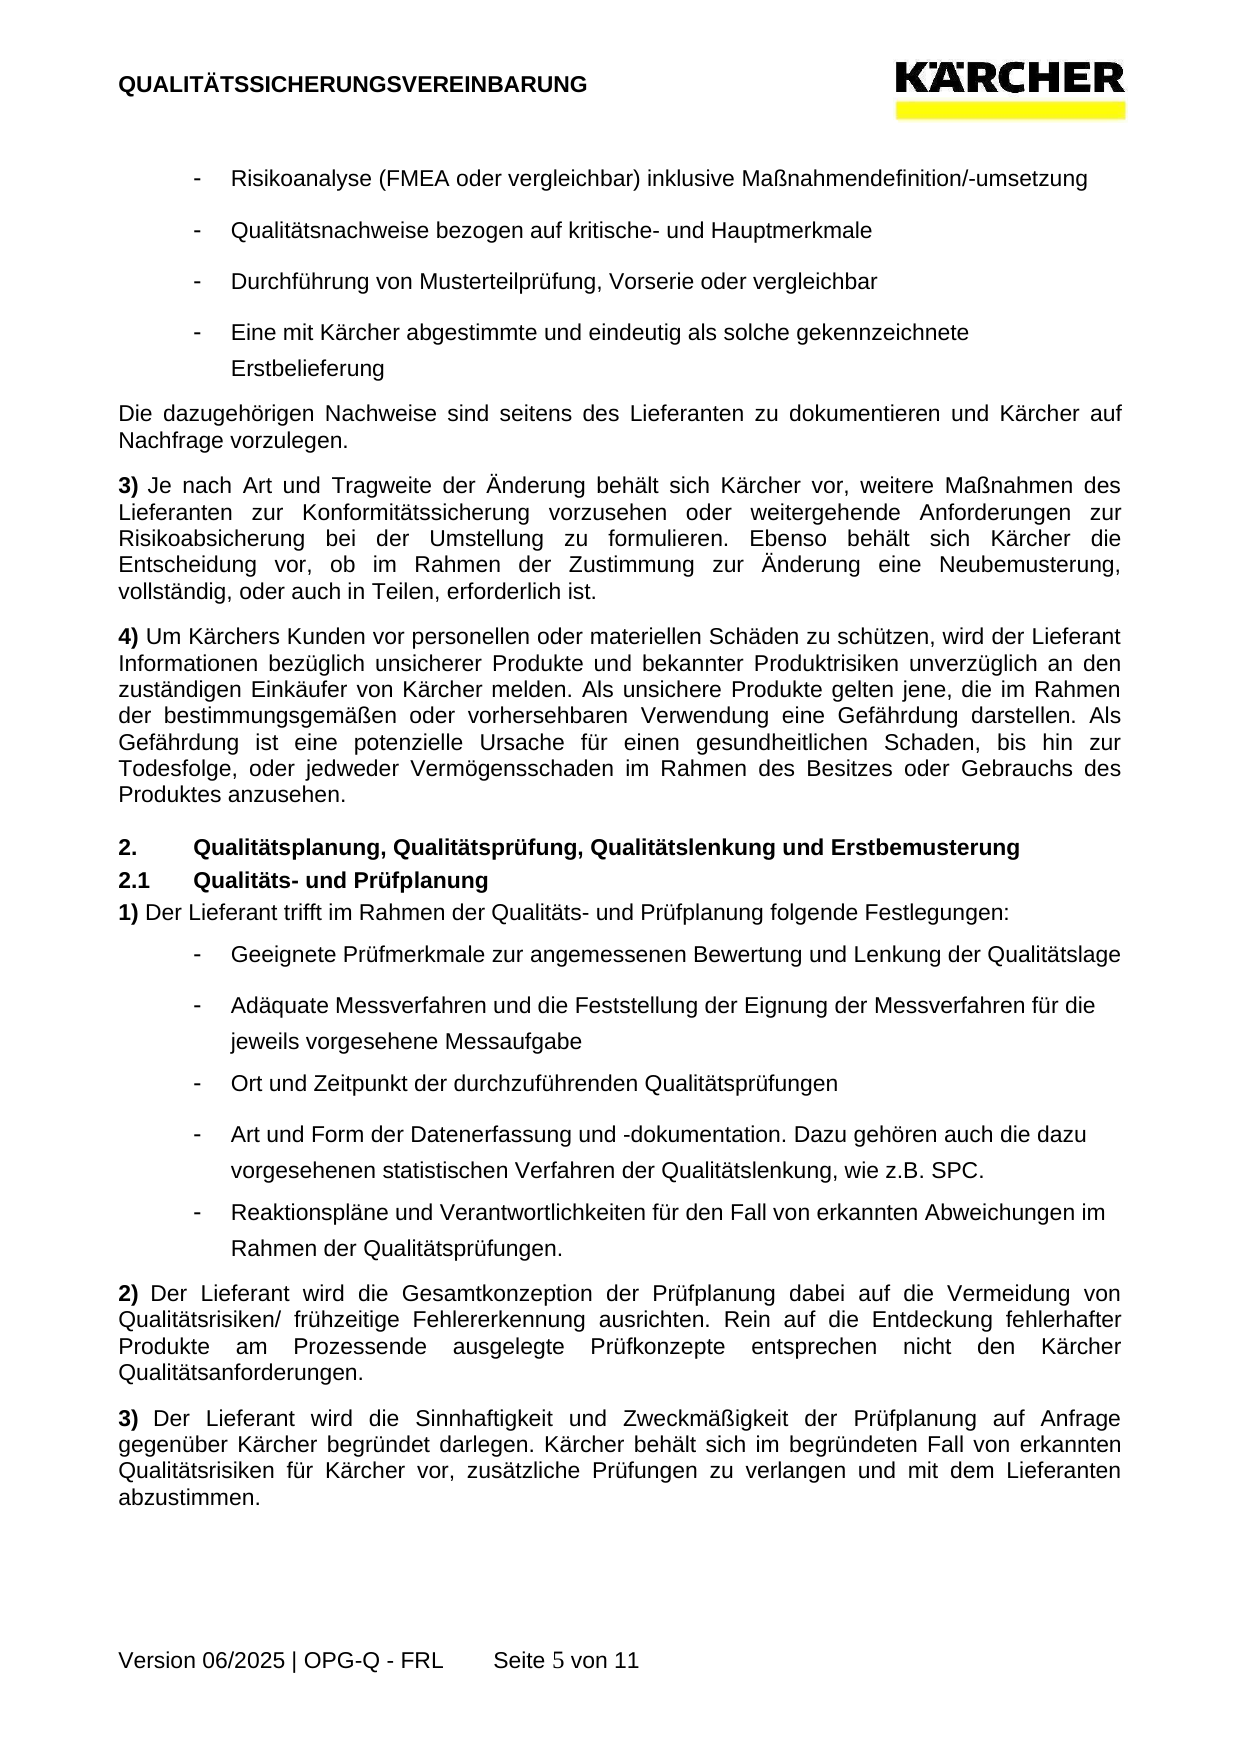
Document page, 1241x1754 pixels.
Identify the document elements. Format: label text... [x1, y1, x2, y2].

text 2) Der Lieferant wird die Gesamtkonzeption der Prüfplanung dabei auf die Vermeidung von Qualitätsrisiken/ frühzeitige Fehlererkennung ausrichten. Rein auf die Entdeckung fehlerhafter Produkte am Prozessende ausgelegte Prüfkonzepte entsprechen nicht den Kärcher Qualitätsanforderungen. [118, 1280, 1122, 1386]
text Die dazugehörigen Nachweise sind seitens des Lieferanten zu dokumentieren und Kärcher auf Nachfrage vorzulegen. [118, 400, 1122, 453]
text 2. Qualitätsplanung, Qualitätsprüfung, Qualitätslenkung und Erstbemusterung [118, 808, 1122, 860]
list Durchführung von Musterteilprüfung, Vorserie oder vergleichbar [193, 252, 1122, 304]
list Risikoanalyse (FMEA oder vergleichbar) inklusive Maßnahmendefinition/-umsetzung [193, 150, 1122, 201]
picture [892, 57, 1128, 123]
list Adäquate Messverfahren und die Feststellung der Eignung der Messverfahren für die jeweils vorgesehene Messaufgabe [193, 977, 1122, 1054]
text 3) Der Lieferant wird die Sinnhaftigkeit und Zweckmäßigkeit der Prüfplanung auf Anfrage gegenüber Kärcher begründet darlegen. Kärcher behält sich im begründeten Fall von erkannten Qualitätsrisiken für Kärcher vor, zusätzliche Prüfungen zu verlangen und mit dem Lieferanten abzustimmen. [118, 1405, 1122, 1510]
text 1) Der Lieferant trifft im Rahmen der Qualitäts- und Prüfplanung folgende Festlegungen: [118, 899, 1122, 926]
text 2.1 Qualitäts- und Prüfplanung [118, 867, 1122, 893]
list Geeignete Prüfmerkmale zur angemessenen Bewertung und Lenkung der Qualitätslage [193, 926, 1122, 977]
list Qualitätsnachweise bezogen auf kritische- und Hauptmerkmale [193, 201, 1122, 252]
list Art und Form der Datenerfassung und -dokumentation. Dazu gehören auch die dazu vorgesehenen statistischen Verfahren der Qualitätslenkung, wie z.B. SPC. [193, 1106, 1122, 1183]
text 3) Je nach Art und Tragweite der Änderung behält sich Kärcher vor, weitere Maßnahmen des Lieferanten zur Konformitätssicherung vorzusehen oder weitergehende Anforderungen zur Risikoabsicherung bei der Umstellung zu formulieren. Ebenso behält sich Kärcher die Entscheidung vor, ob im Rahmen der Zustimmung zur Änderung eine Neubemusterung, vollständig, oder auch in Teilen, erforderlich ist. [118, 472, 1122, 604]
list Eine mit Kärcher abgestimmte und eindeutig als solche gekennzeichnete Erstbelieferung [193, 304, 1122, 381]
list Reaktionspläne und Verantwortlichkeiten für den Fall von erkannten Abweichungen im Rahmen der Qualitätsprüfungen. [193, 1183, 1122, 1261]
list Ort und Zeitpunkt der durchzuführenden Qualitätsprüfungen [193, 1054, 1122, 1106]
text 4) Um Kärchers Kunden vor personellen oder materiellen Schäden zu schützen, wird der Lieferant Informationen bezüglich unsicherer Produkte und bekannter Produktrisiken unverzüglich an den zuständigen Einkäufer von Kärcher melden. Als unsichere Produkte gelten jene, die im Rahmen der bestimmungsgemäßen oder vorhersehbaren Verwendung eine Gefährdung darstellen. Als Gefährdung ist eine potenzielle Ursache für einen gesundheitlichen Schaden, bis hin zur Todesfolge, oder jedweder Vermögensschaden im Rahmen des Besitzes oder Gebrauchs des Produktes anzusehen. [118, 623, 1122, 808]
